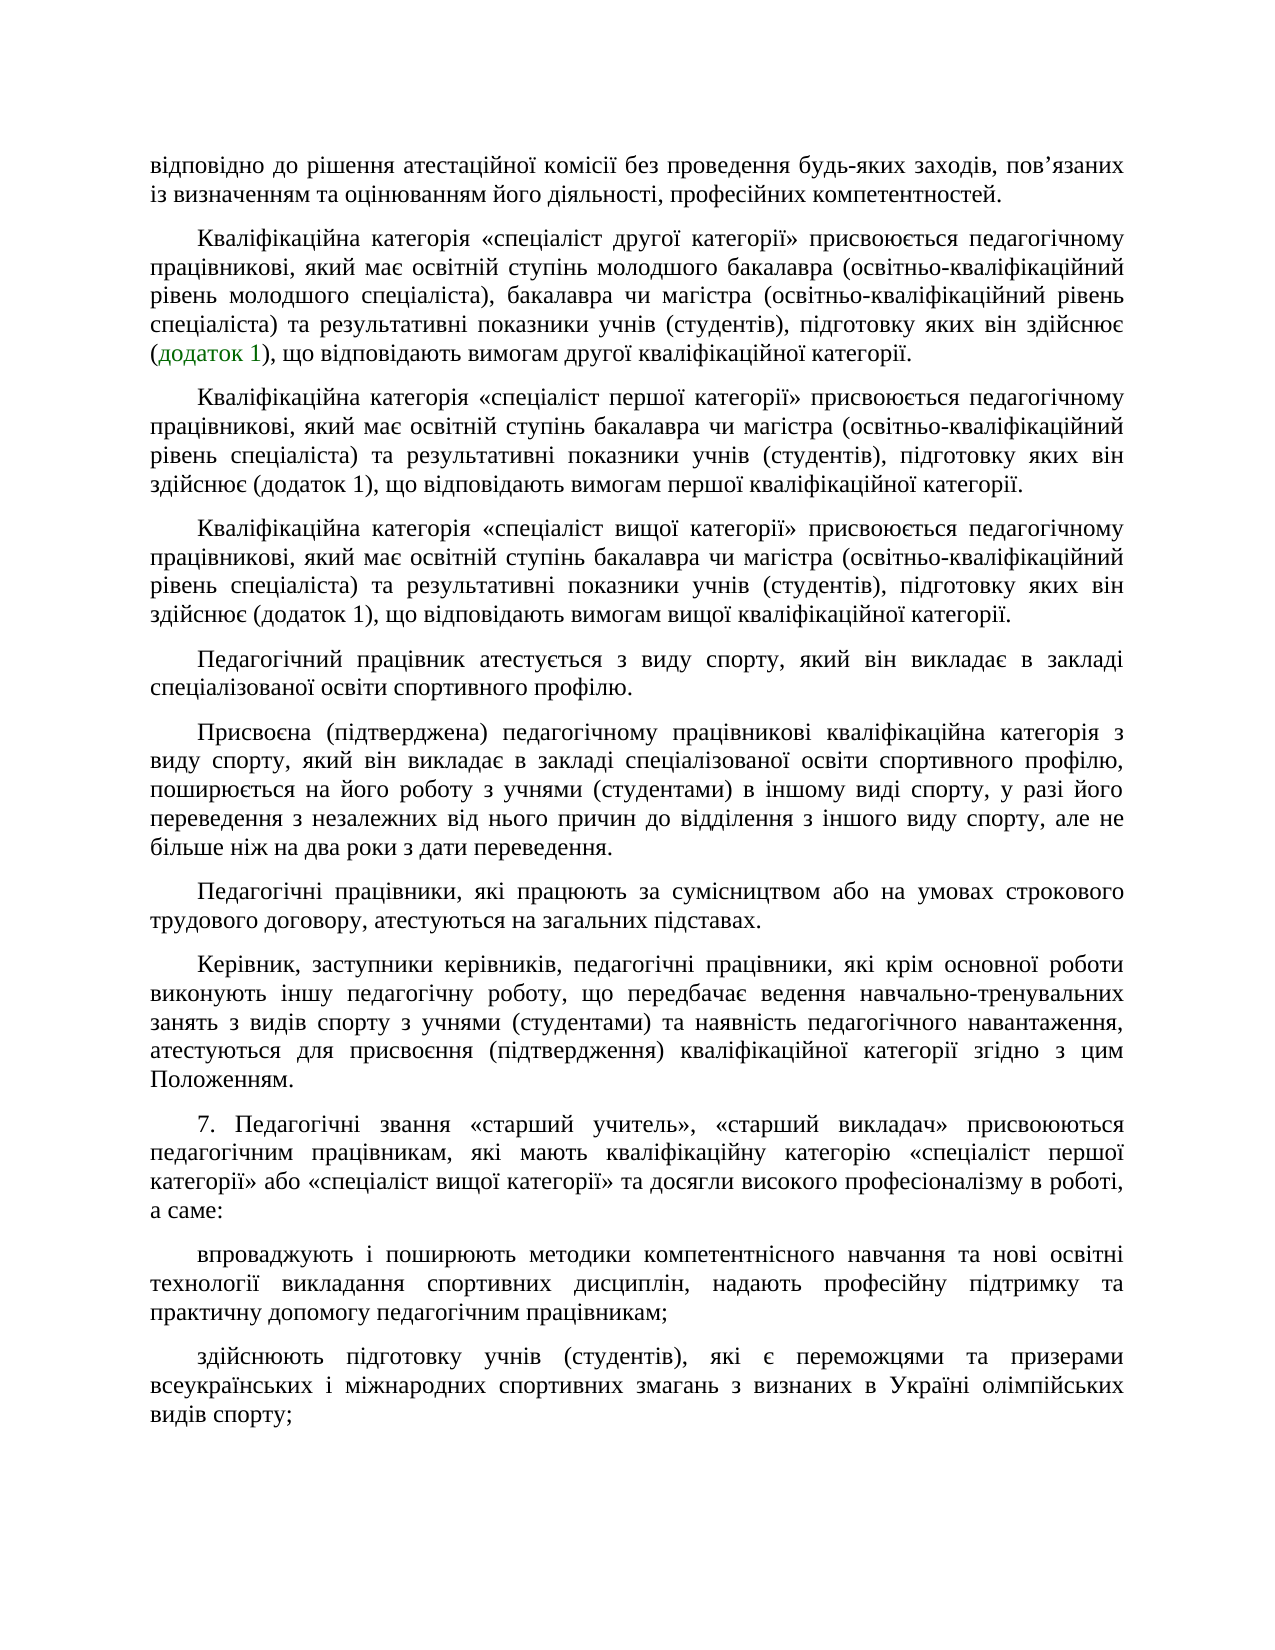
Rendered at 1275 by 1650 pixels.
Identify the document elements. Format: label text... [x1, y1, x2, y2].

text Присвоєна (підтверджена) педагогічному працівникові кваліфікаційна категорія з виду спорту, який він викладає в закладі спеціалізованої освіти спортивного профілю, поширюється на його роботу з учнями (студентами) в іншому виді спорту, у разі його переведення з незалежних від нього причин до відділення з іншого виду спорту, але не більше ніж на два роки з дати переведення. [150, 717, 1125, 861]
text Педагогічні працівники, які працюють за сумісництвом або на умовах строкового трудового договору, атестуються на загальних підставах. [150, 876, 1125, 934]
text Кваліфікаційна категорія «спеціаліст вищої категорії» присвоюється педагогічному працівникові, який має освітній ступінь бакалавра чи магістра (освітньо-кваліфікаційний рівень спеціаліста) та результативні показники учнів (студентів), підготовку яких він здійснює (додаток 1), що відповідають вимогам вищої кваліфікаційної категорії. [150, 513, 1125, 628]
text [150, 150, 1125, 207]
text здійснюють підготовку учнів (студентів), які є переможцями та призерами всеукраїнських і міжнародних спортивних змагань з визнаних в Україні олімпійських видів спорту; [150, 1341, 1125, 1427]
text Кваліфікаційна категорія «спеціаліст другої категорії» присвоюється педагогічному працівникові, який має освітній ступінь молодшого бакалавра (освітньо-кваліфікаційний рівень молодшого спеціаліста), бакалавра чи магістра (освітньо-кваліфікаційний рівень спеціаліста) та результативні показники учнів (студентів), підготовку яких він здійснює (додаток 1), що відповідають вимогам другої кваліфікаційної категорії. [150, 223, 1125, 367]
text 7. Педагогічні звання «старший учитель», «старший викладач» присвоюються педагогічним працівникам, які мають кваліфікаційну категорію «спеціаліст першої категорії» або «спеціаліст вищої категорії» та досягли високого професіоналізму в роботі, а саме: [150, 1109, 1125, 1224]
text Керівник, заступники керівників, педагогічні працівники, які крім основної роботи виконують іншу педагогічну роботу, що передбачає ведення навчально-тренувальних занять з видів спорту з учнями (студентами) та наявність педагогічного навантаження, атестуються для присвоєння (підтвердження) кваліфікаційної категорії згідно з цим Положенням. [150, 949, 1125, 1093]
text впроваджують і поширюють методики компетентнісного навчання та нові освітні технології викладання спортивних дисциплін, надають професійну підтримку та практичну допомогу педагогічним працівникам; [150, 1239, 1125, 1326]
text Педагогічний працівник атестується з виду спорту, який він викладає в закладі спеціалізованої освіти спортивного профілю. [150, 644, 1125, 701]
text Кваліфікаційна категорія «спеціаліст першої категорії» присвоюється педагогічному працівникові, який має освітній ступінь бакалавра чи магістра (освітньо-кваліфікаційний рівень спеціаліста) та результативні показники учнів (студентів), підготовку яких він здійснює (додаток 1), що відповідають вимогам першої кваліфікаційної категорії. [150, 382, 1125, 497]
